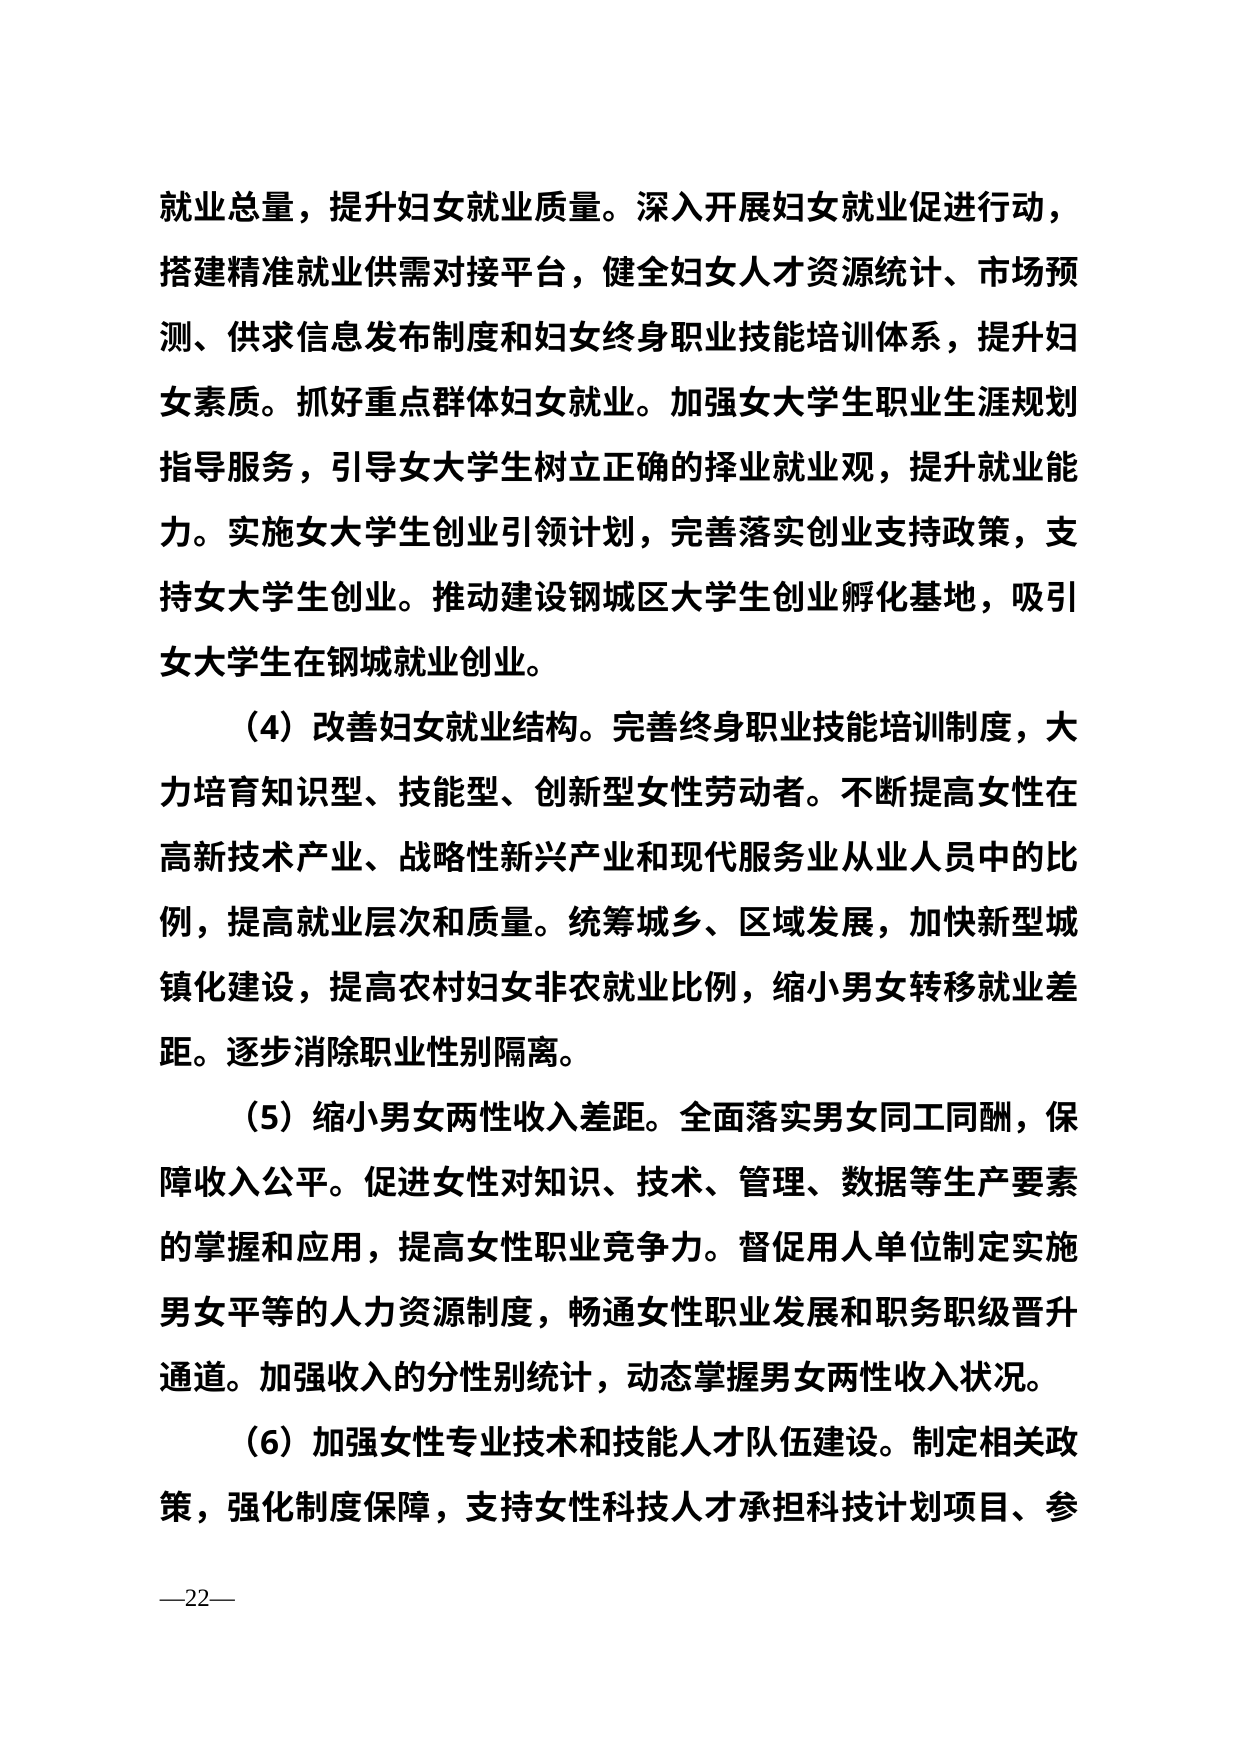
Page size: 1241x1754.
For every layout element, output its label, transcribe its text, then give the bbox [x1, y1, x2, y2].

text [159, 173, 1081, 693]
text （4）改善妇女就业结构。完善终身职业技能培训制度，大力培育知识型、技能型、创新型女性劳动者。不断提高女性在高新技术产业、战略性新兴产业和现代服务业从业人员中的比例，提高就业层次和质量。统筹城乡、区域发展，加快新型城镇化建设，提高农村妇女非农就业比例，缩小男女转移就业差距。逐步消除职业性别隔离。 [159, 693, 1081, 1083]
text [159, 1408, 1081, 1538]
text （5）缩小男女两性收入差距。全面落实男女同工同酬，保障收入公平。促进女性对知识、技术、管理、数据等生产要素的掌握和应用，提高女性职业竞争力。督促用人单位制定实施男女平等的人力资源制度，畅通女性职业发展和职务职级晋升通道。加强收入的分性别统计，动态掌握男女两性收入状况。 [159, 1083, 1081, 1408]
